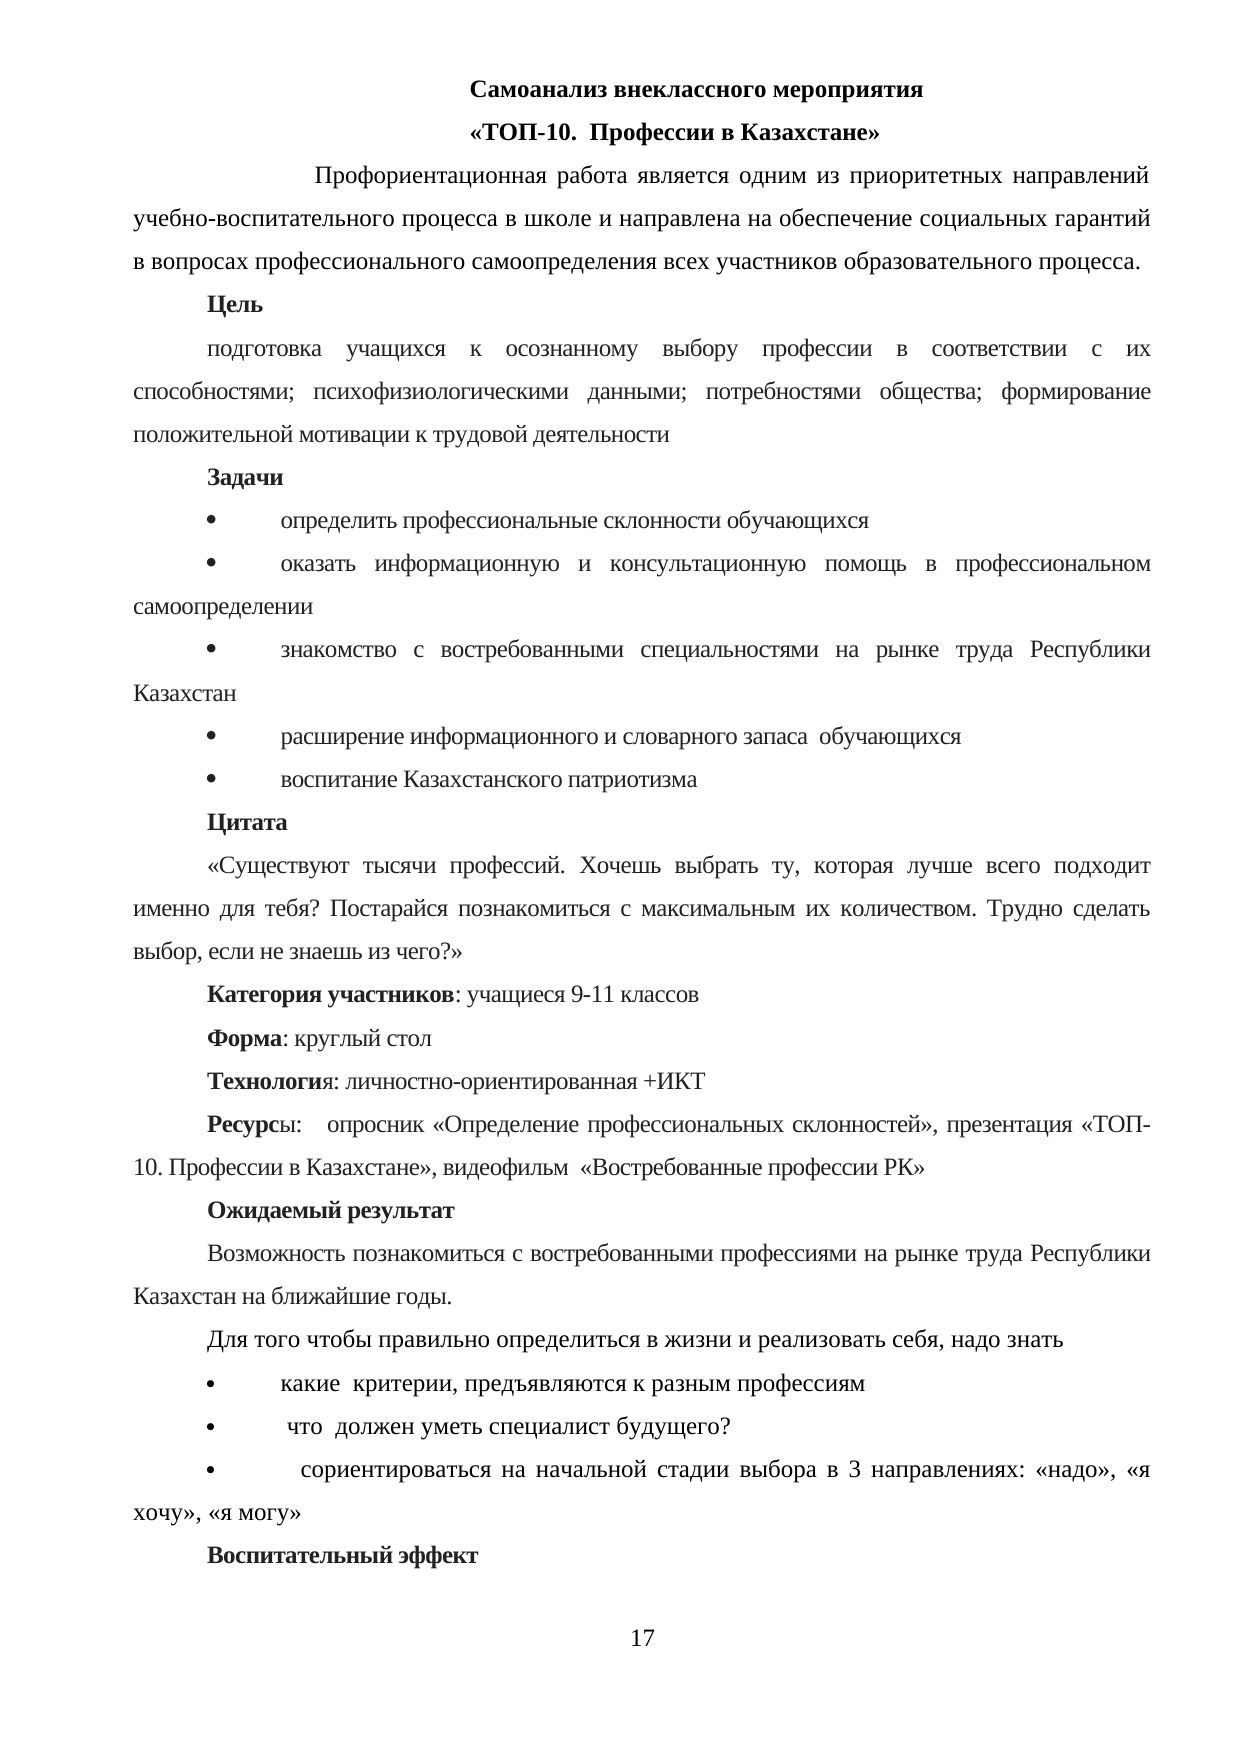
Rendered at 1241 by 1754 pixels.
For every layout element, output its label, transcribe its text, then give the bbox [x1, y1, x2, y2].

text Профориентационная работа является одним из приоритетных направлений учебно-воспитательного процесса в школе и направлена на обеспечение социальных гарантий в вопросах профессионального самоопределения всех участников образовательного процесса. [133, 160, 1152, 275]
text Ресурсы: опросник «Определение профессиональных склонностей», презентация «ТОП-10. Профессии в Казахстане», видеофильм «Востребованные профессии РК» [133, 1109, 1152, 1181]
list знакомство с востребованными специальностями на рынке труда Республики Казахстан [133, 634, 1152, 706]
text «ТОП-10. Профессии в Казахстане» [133, 117, 1152, 146]
list определить профессиональные склонности обучающихся [133, 505, 1152, 534]
text Форма: круглый стол [133, 1023, 1152, 1051]
text Воспитательный эффект [133, 1540, 1152, 1569]
text «Существуют тысячи профессий. Хочешь выбрать ту, которая лучше всего подходит именно для тебя? Постарайся познакомиться с максимальным их количеством. Трудно сделать выбор, если не знаешь из чего?» [133, 850, 1152, 965]
list оказать информационную и консультационную помощь в профессиональном самоопределении [133, 548, 1152, 620]
list воспитание Казахстанского патриотизма [133, 764, 1152, 793]
text Самоанализ внеклассного мероприятия [133, 74, 1152, 103]
text подготовка учащихся к осознанному выбору профессии в соответствии с их способностями; психофизиологическими данными; потребностями общества; формирование положительной мотивации к трудовой деятельности [133, 333, 1152, 448]
text Возможность познакомиться с востребованными профессиями на рынке труда Республики Казахстан на ближайшие годы. [133, 1238, 1152, 1310]
text Категория участников: учащиеся 9-11 классов [133, 979, 1152, 1008]
text Цитата [133, 807, 1152, 836]
list расширение информационного и словарного запаса обучающихся [133, 721, 1152, 749]
list что должен уметь специалист будущего? [133, 1411, 1152, 1439]
text Технология: личностно-ориентированная +ИКТ [133, 1066, 1152, 1094]
text Для того чтобы правильно определиться в жизни и реализовать себя, надо знать [133, 1324, 1152, 1353]
text Задачи [133, 462, 1152, 491]
list какие критерии, предъявляются к разным профессиям [133, 1368, 1152, 1396]
text Ожидаемый результат [133, 1195, 1152, 1224]
list сориентироваться на начальной стадии выбора в 3 направлениях: «надо», «я хочу», «я могу» [133, 1454, 1152, 1526]
text Цель [133, 289, 1152, 318]
